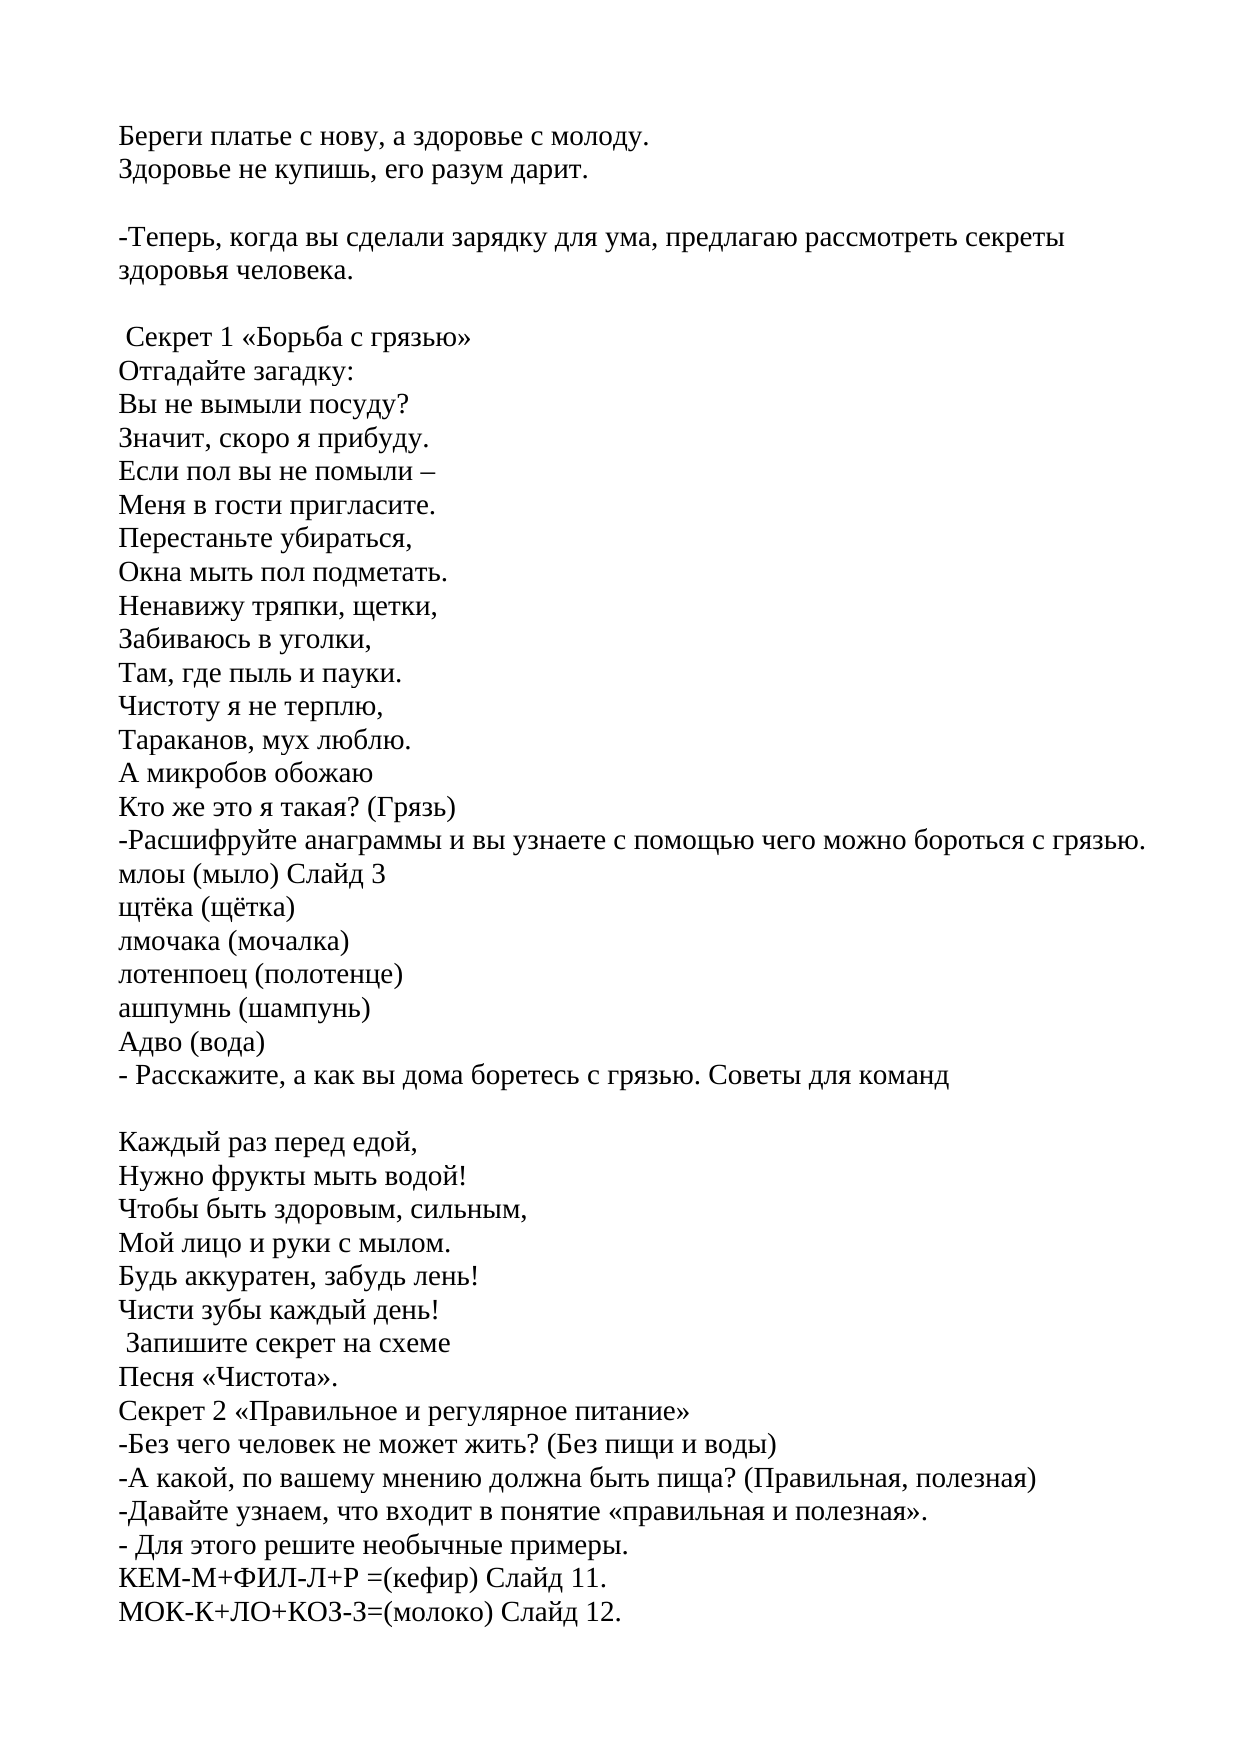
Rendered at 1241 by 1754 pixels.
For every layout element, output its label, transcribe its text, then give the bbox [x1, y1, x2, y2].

text Адво (вода) - Расскажите, а как вы дома боретесь с грязью. Советы для команд Каждый раз перед едой, Нужно фрукты мыть водой! Чтобы быть здоровым, сильным, Мой лицо и руки с мылом. Будь аккуратен, забудь лень! Чисти зубы каждый день! Запишите секрет на схеме [118, 1024, 1152, 1359]
text Песня «Чистота». Секрет 2 «Правильное и регулярное питание» -Без чего человек не может жить? (Без пищи и воды) -А какой, по вашему мнению должна быть пища? (Правильная, полезная) -Давайте узнаем, что входит в понятие «правильная и полезная». [118, 1359, 1152, 1527]
text -Теперь, когда вы сделали зарядку для ума, предлагаю рассмотреть секреты здоровья человека. Секрет 1 «Борьба с грязью» Отгадайте загадку: Вы не вымыли посуду? Значит, скоро я прибуду. Если пол вы не помыли – Меня в гости пригласите. Перестаньте убираться, Окна мыть пол подметать. Ненавижу тряпки, щетки, Забиваюсь в уголки, Там, где пыль и пауки. Чистоту я не терплю, Тараканов, мух люблю. А микробов обожаю Кто же это я такая? (Грязь) -Расшифруйте анаграммы и вы узнаете с помощью чего можно бороться с грязью. млоы (мыло) Слайд 3 щтёка (щётка) лмочака (мочалка) лотенпоец (полотенце) ашпумнь (шампунь) [118, 185, 1152, 1024]
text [118, 1527, 1152, 1627]
